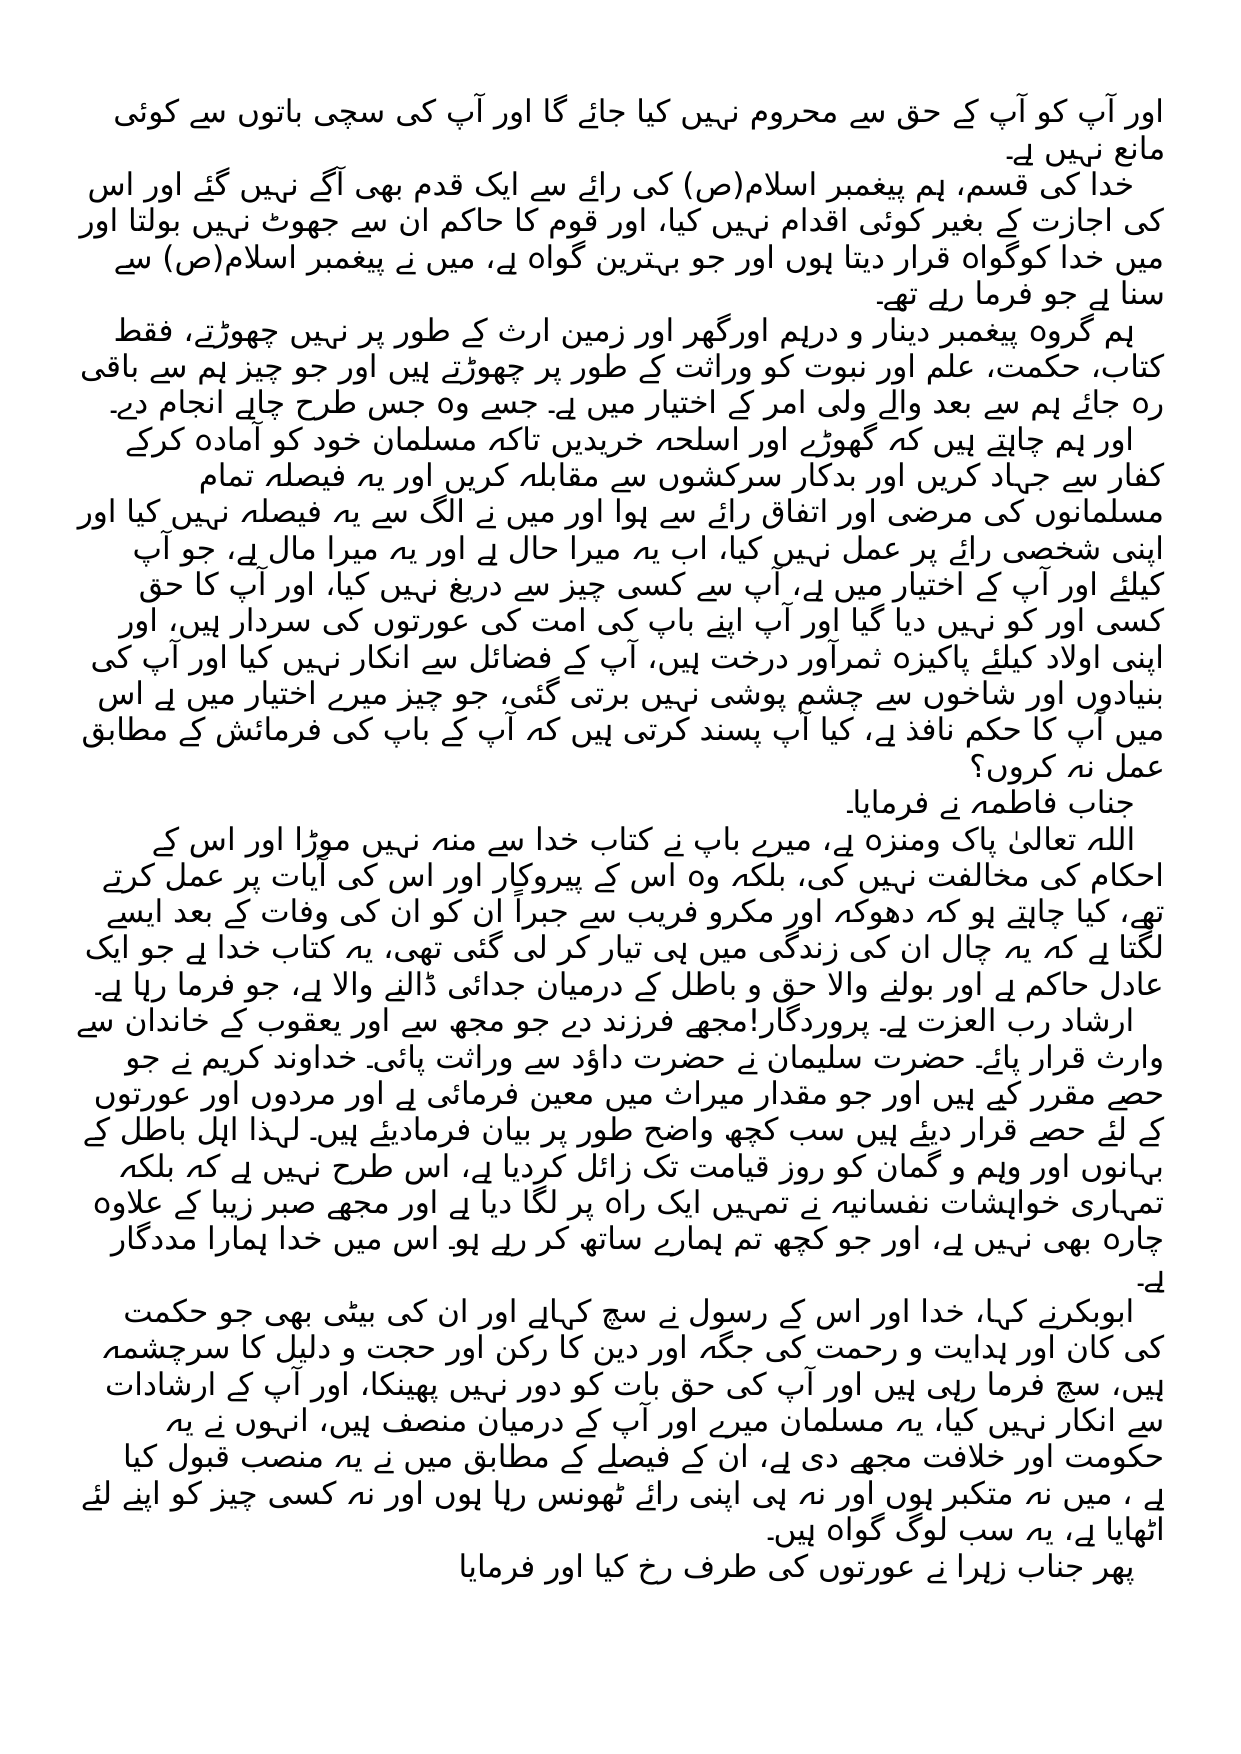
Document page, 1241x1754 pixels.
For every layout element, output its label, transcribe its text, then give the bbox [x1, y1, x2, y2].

text خدا کی قسم، ہم پیغمبر اسلام(ص) کی رائے سے ایک قدم بھی آگے نہیں گئے اور اس کی اجازت کے بغیر کوئی اقدام نہیں کیا، اور قوم کا حاکم ان سے جھوٹ نہیں بولتا اور میں خدا کوگواہ قرار دیتا ہوں اور جو بہترین گواہ ہے، میں نے پیغمبر اسلام(ص) سے سنا ہے جو فرما رہے تھے۔ [75, 166, 1165, 312]
text اور ہم چاہتے ہیں کہ گھوڑے اور اسلحہ خریدیں تاکہ مسلمان خود کو آمادہ کرکے کفار سے جہاد کریں اور بدکار سرکشوں سے مقابلہ کریں اور یہ فیصلہ تمام مسلمانوں کی مرضی اور اتفاق رائے سے ہوا اور میں نے الگ سے یہ فیصلہ نہیں کیا اور اپنی شخصی رائے پر عمل نہیں کیا، اب یہ میرا حال ہے اور یہ میرا مال ہے، جو آپ کیلئے اور آپ کے اختیار میں ہے، آپ سے کسی چیز سے دریغ نہیں کیا، اور آپ کا حق کسی اور کو نہیں دیا گیا اور آپ اپنے باپ کی امت کی عورتوں کی سردار ہیں، اور اپنی اولاد کیلئے پاکیزہ ثمرآور درخت ہیں، آپ کے فضائل سے انکار نہیں کیا اور آپ کی بنیادوں اور شاخوں سے چشم پوشی نہیں برتی گئی، جو چیز میرے اختیار میں ہے اس میں آپ کا حکم نافذ ہے، کیا آپ پسند کرتی ہیں کہ آپ کے باپ کی فرمائش کے مطابق عمل نہ کروں؟ [75, 421, 1165, 784]
text جناب فاطمہ نے فرمایا۔ [75, 784, 1165, 821]
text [75, 94, 1165, 166]
text پھر جناب زہرا نے عورتوں کی طرف رخ کیا اور فرمایا [75, 1548, 1165, 1584]
text ابوبکرنے کہا، خدا اور اس کے رسول نے سچ کہاہے اور ان کی بیٹی بھی جو حکمت کی کان اور ہدایت و رحمت کی جگہ اور دین کا رکن اور حجت و دلیل کا سرچشمہ ہیں، سچ فرما رہی ہیں اور آپ کی حق بات کو دور نہیں پھینکا، اور آپ کے ارشادات سے انکار نہیں کیا، یہ مسلمان میرے اور آپ کے درمیان منصف ہیں، انہوں نے یہ حکومت اور خلافت مجھے دی ہے، ان کے فیصلے کے مطابق میں نے یہ منصب قبول کیا ہے ، میں نہ متکبر ہوں اور نہ ہی اپنی رائے ٹھونس رہا ہوں اور نہ کسی چیز کو اپنے لئے اٹھایا ہے، یہ سب لوگ گواہ ہیں۔ [75, 1293, 1165, 1548]
text ہم گروہ پیغمبر دینار و درہم اورگھر اور زمین ارث کے طور پر نہیں چھوڑتے، فقط کتاب، حکمت، علم اور نبوت کو وراثت کے طور پر چھوڑتے ہیں اور جو چیز ہم سے باقی رہ جائے ہم سے بعد والے ولی امر کے اختیار میں ہے۔ جسے وہ جس طرح چاہے انجام دے۔ [75, 312, 1165, 421]
text ارشاد رب العزت ہے۔ پروردگار!مجھے فرزند دے جو مجھ سے اور یعقوب کے خاندان سے وارث قرار پائے۔ حضرت سلیمان نے حضرت داؤد سے وراثت پائی۔ خداوند کریم نے جو حصے مقرر کیے ہیں اور جو مقدار میراث میں معین فرمائی ہے اور مردوں اور عورتوں کے لئے حصے قرار دیئے ہیں سب کچھ واضح طور پر بیان فرمادیئے ہیں۔ لہذا اہل باطل کے بہانوں اور وہم و گمان کو روز قیامت تک زائل کردیا ہے، اس طرح نہیں ہے کہ بلکہ تمہاری خواہشات نفسانیہ نے تمہیں ایک راہ پر لگا دیا ہے اور مجھے صبر زیبا کے علاوہ چارہ بھی نہیں ہے، اور جو کچھ تم ہمارے ساتھ کر رہے ہو۔ اس میں خدا ہمارا مددگار ہے۔ [75, 1003, 1165, 1293]
text اللہ تعالیٰ پاک ومنزہ ہے، میرے باپ نے کتاب خدا سے منہ نہیں موڑا اور اس کے احکام کی مخالفت نہیں کی، بلکہ وہ اس کے پیروکار اور اس کی آیات پر عمل کرتے تھے، کیا چاہتے ہو کہ دھوکہ اور مکرو فریب سے جبراً ان کو ان کی وفات کے بعد ایسے لگتا ہے کہ یہ چال ان کی زندگی میں ہی تیار کر لی گئی تھی، یہ کتاب خدا ہے جو ایک عادل حاکم ہے اور بولنے والا حق و باطل کے درمیان جدائی ڈالنے والا ہے، جو فرما رہا ہے۔ [75, 821, 1165, 1003]
